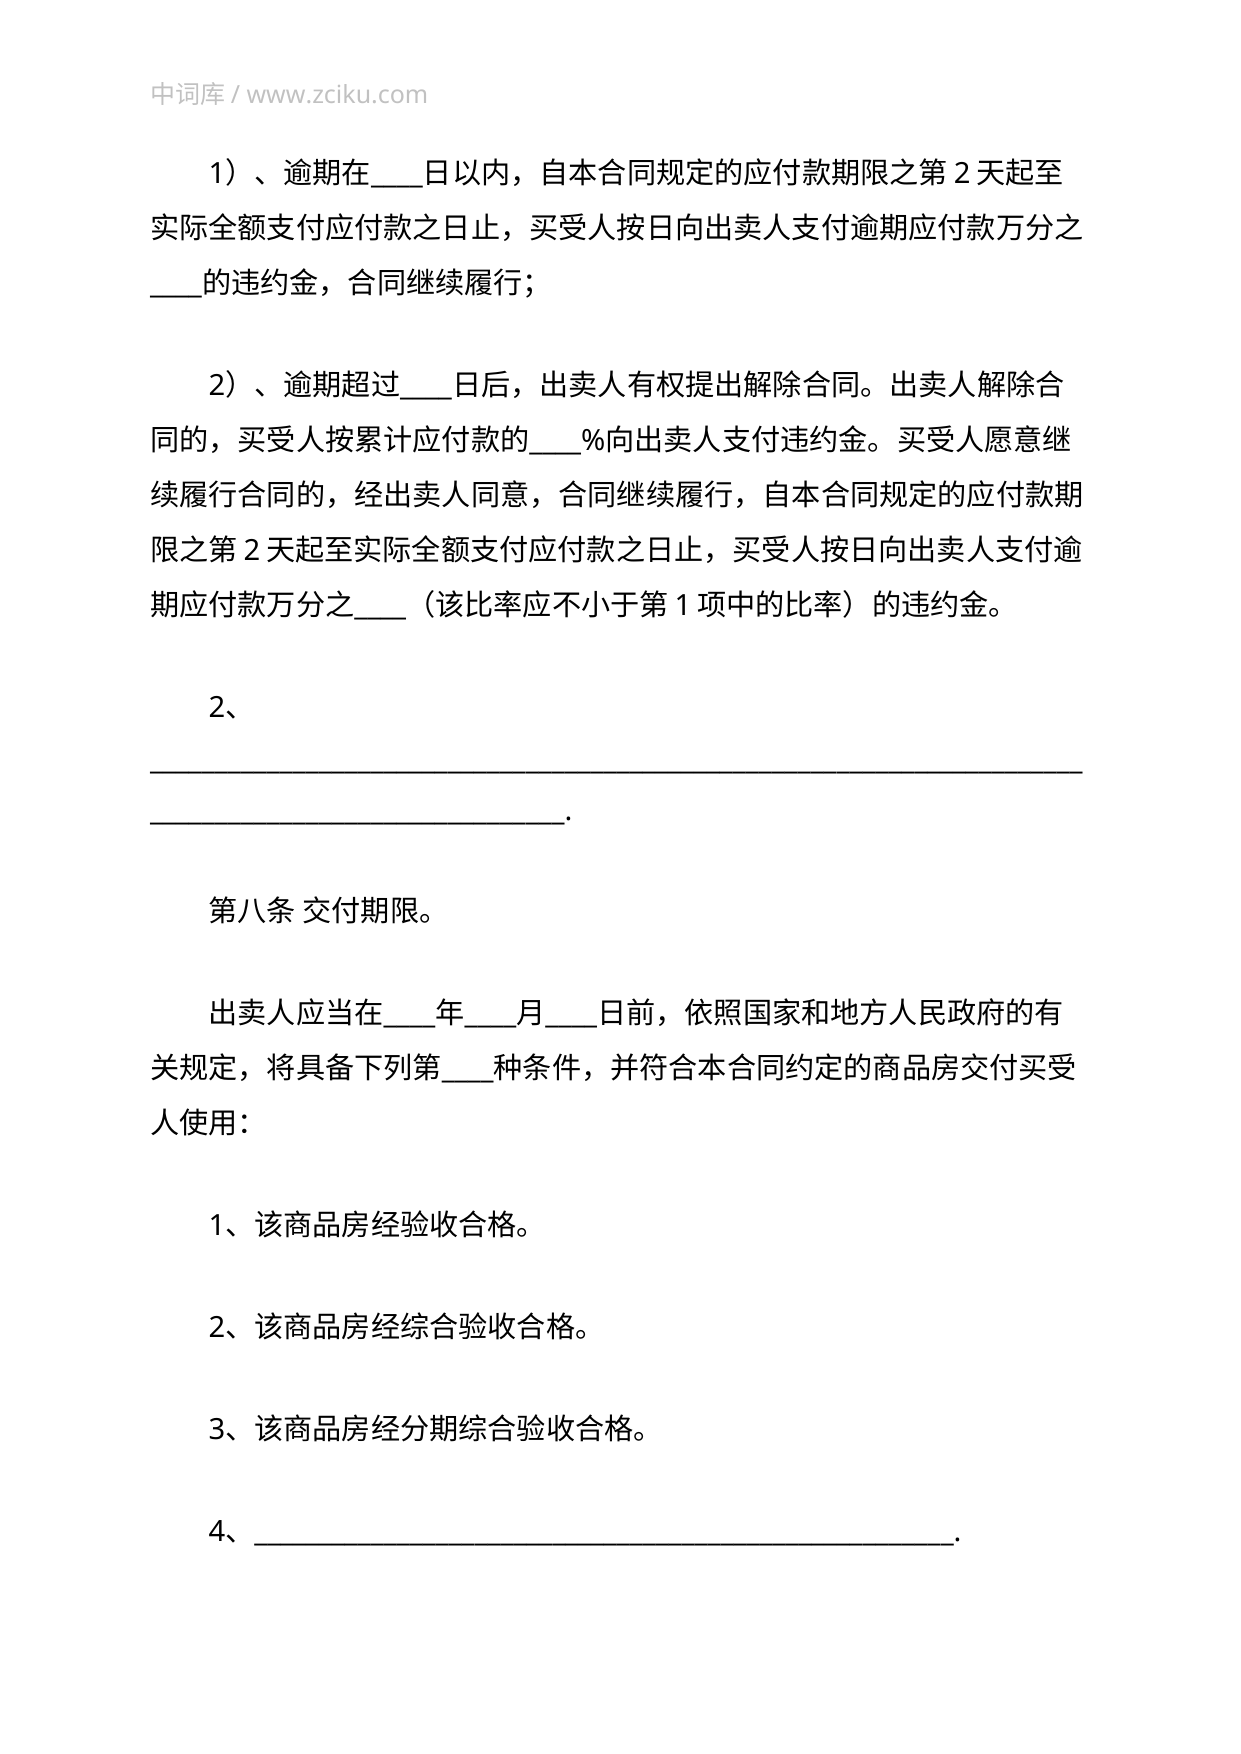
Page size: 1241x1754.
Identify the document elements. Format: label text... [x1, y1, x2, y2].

text 2）、逾期超过____日后，出卖人有权提出解除合同。出卖人解除合同的，买受人按累计应付款的____%向出卖人支付违约金。买受人愿意继续履行合同的，经出卖人同意，合同继续履行，自本合同规定的应付款期限之第2天起至实际全额支付应付款之日止，买受人按日向出卖人支付逾期应付款万分之____（该比率应不小于第1项中的比率）的违约金。 [150, 362, 1090, 624]
text 4、______________________________________________________. [150, 1507, 1090, 1550]
text 3、该商品房经分期综合验收合格。 [150, 1406, 1090, 1448]
text 1）、逾期在____日以内，自本合同规定的应付款期限之第2天起至实际全额支付应付款之日止，买受人按日向出卖人支付逾期应付款万分之____的违约金，合同继续履行； [150, 150, 1090, 302]
text 第八条 交付期限。 [150, 888, 1090, 930]
text 2、 ________________________________________________________________________________________________________. [150, 684, 1090, 829]
text 出卖人应当在____年____月____日前，依照国家和地方人民政府的有关规定，将具备下列第____种条件，并符合本合同约定的商品房交付买受人使用： [150, 990, 1090, 1142]
text 1、该商品房经验收合格。 [150, 1202, 1090, 1244]
text 2、该商品房经综合验收合格。 [150, 1303, 1090, 1346]
